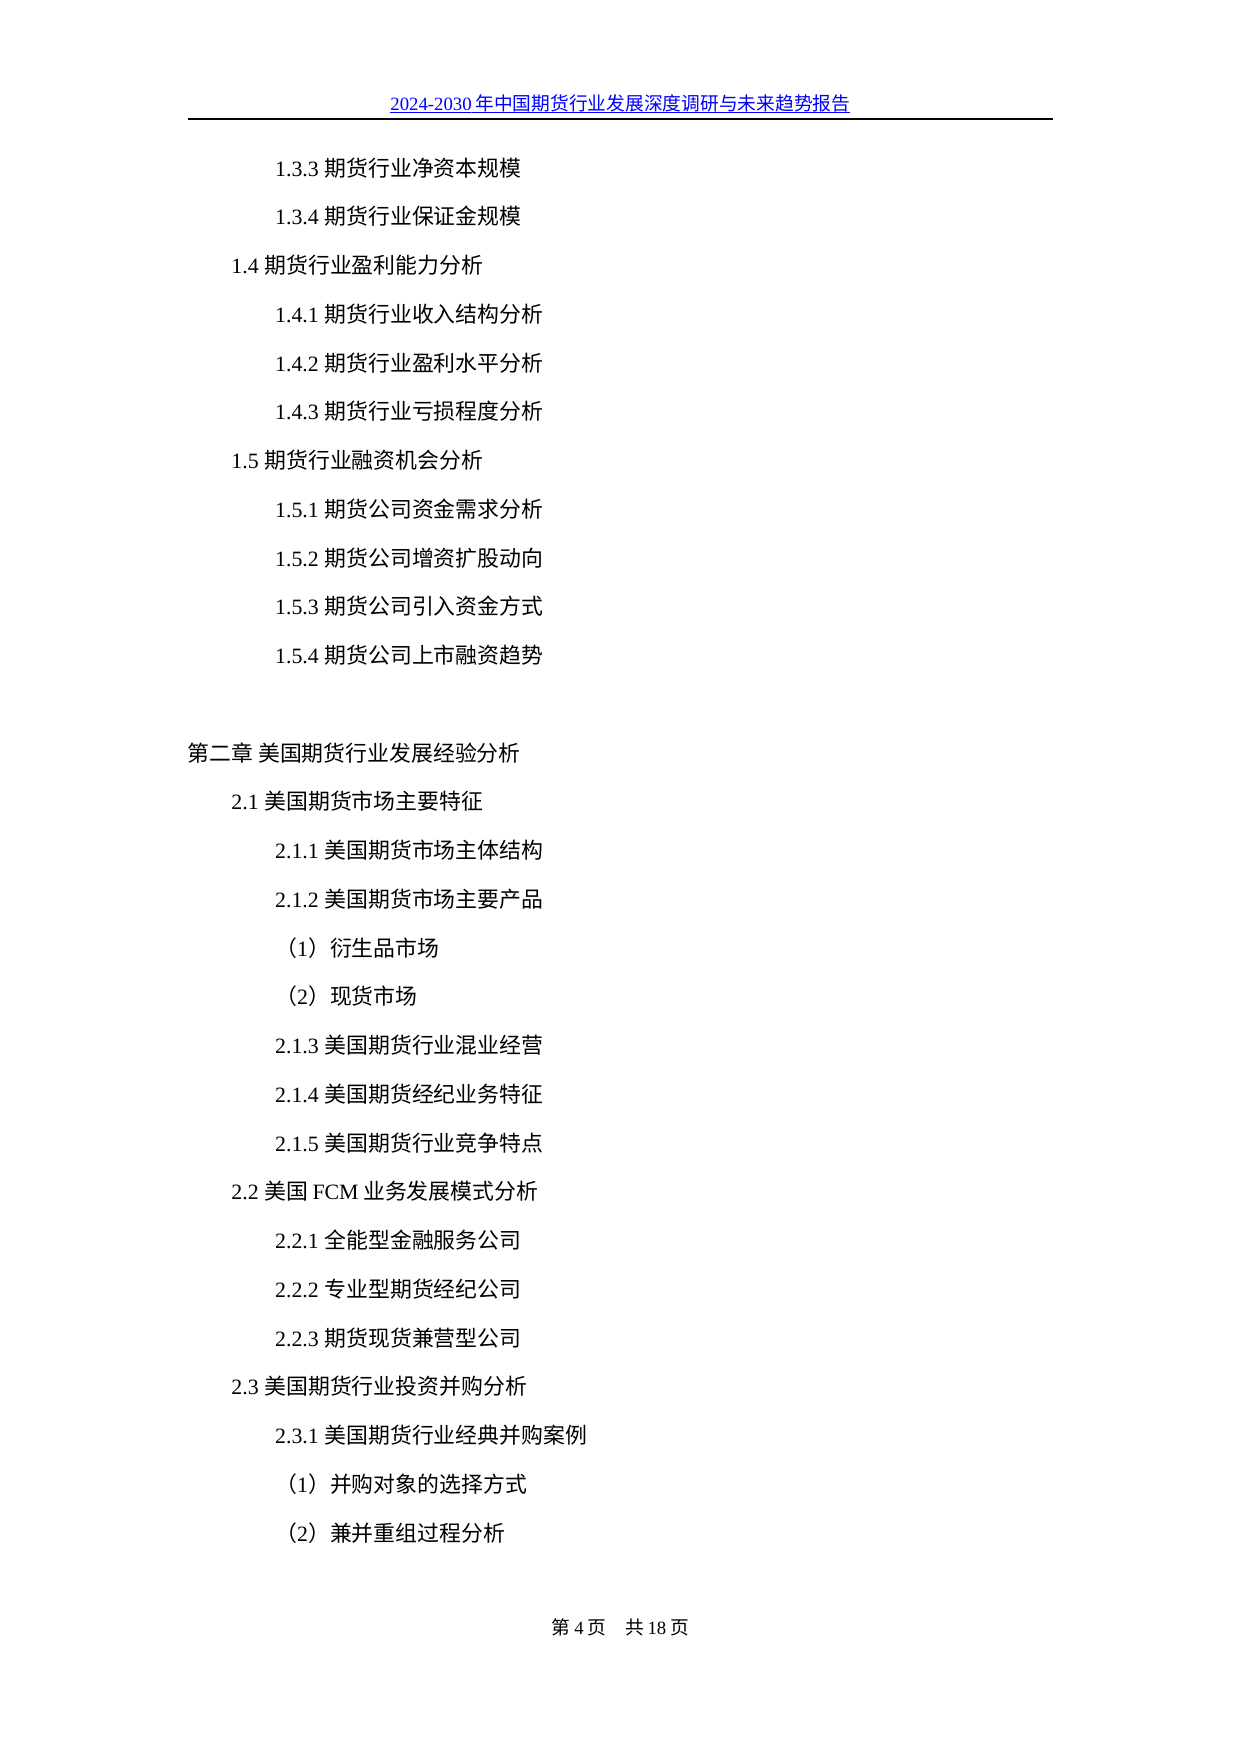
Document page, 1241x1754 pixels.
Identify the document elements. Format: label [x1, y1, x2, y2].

text [187, 150, 1053, 1548]
